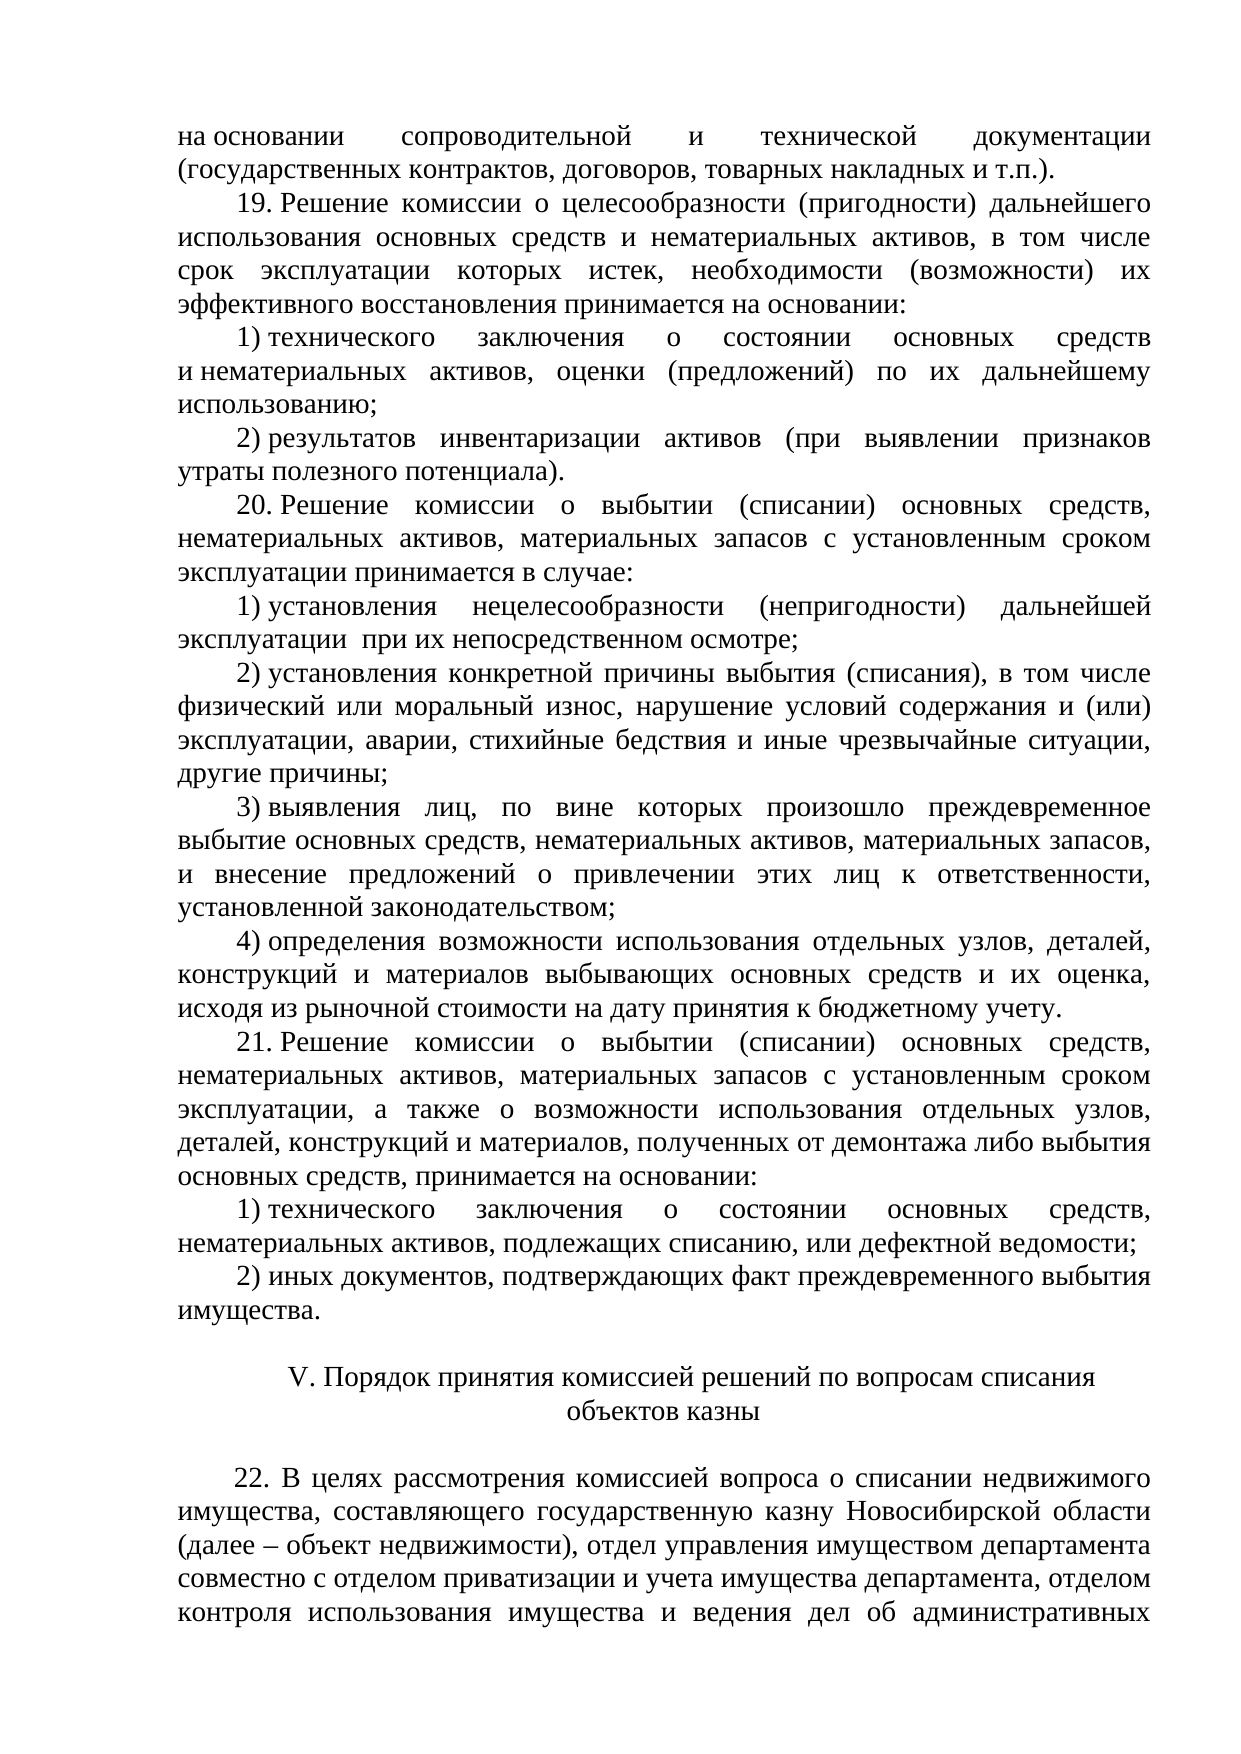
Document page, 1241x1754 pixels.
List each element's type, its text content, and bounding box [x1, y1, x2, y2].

text 1) технического заключения о состоянии основных средств и нематериальных активов, оценки (предложений) по их дальнейшему использованию; [177, 319, 1152, 420]
text V. Порядок принятия комиссией решений по вопросам списания объектов казны [177, 1359, 1149, 1426]
text 19. Решение комиссии о целесообразности (пригодности) дальнейшего использования основных средств и нематериальных активов, в том числе срок эксплуатации которых истек, необходимости (возможности) их эффективного восстановления принимается на основании: [177, 185, 1152, 319]
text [177, 118, 1152, 185]
text 2) установления конкретной причины выбытия (списания), в том числе физический или моральный износ, нарушение условий содержания и (или) эксплуатации, аварии, стихийные бедствия и иные чрезвычайные ситуации, другие причины; [177, 655, 1152, 789]
text 2) результатов инвентаризации активов (при выявлении признаков утраты полезного потенциала). [177, 420, 1152, 487]
text 1) установления нецелесообразности (непригодности) дальнейшей эксплуатации при их непосредственном осмотре; [177, 588, 1152, 655]
text 3) выявления лиц, по вине которых произошло преждевременное выбытие основных средств, нематериальных активов, материальных запасов, и внесение предложений о привлечении этих лиц к ответственности, установленной законодательством; [177, 789, 1152, 923]
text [177, 1460, 1152, 1627]
text 20. Решение комиссии о выбытии (списании) основных средств, нематериальных активов, материальных запасов с установленным сроком эксплуатации принимается в случае: [177, 487, 1152, 588]
text 4) определения возможности использования отдельных узлов, деталей, конструкций и материалов выбывающих основных средств и их оценка, исходя из рыночной стоимости на дату принятия к бюджетному учету. [177, 923, 1152, 1024]
text 1) технического заключения о состоянии основных средств, нематериальных активов, подлежащих списанию, или дефектной ведомости; [177, 1191, 1152, 1258]
text 21. Решение комиссии о выбытии (списании) основных средств, нематериальных активов, материальных запасов с установленным сроком эксплуатации, а также о возможности использования отдельных узлов, деталей, конструкций и материалов, полученных от демонтажа либо выбытия основных средств, принимается на основании: [177, 1024, 1152, 1191]
text 2) иных документов, подтверждающих факт преждевременного выбытия имущества. [177, 1258, 1152, 1326]
